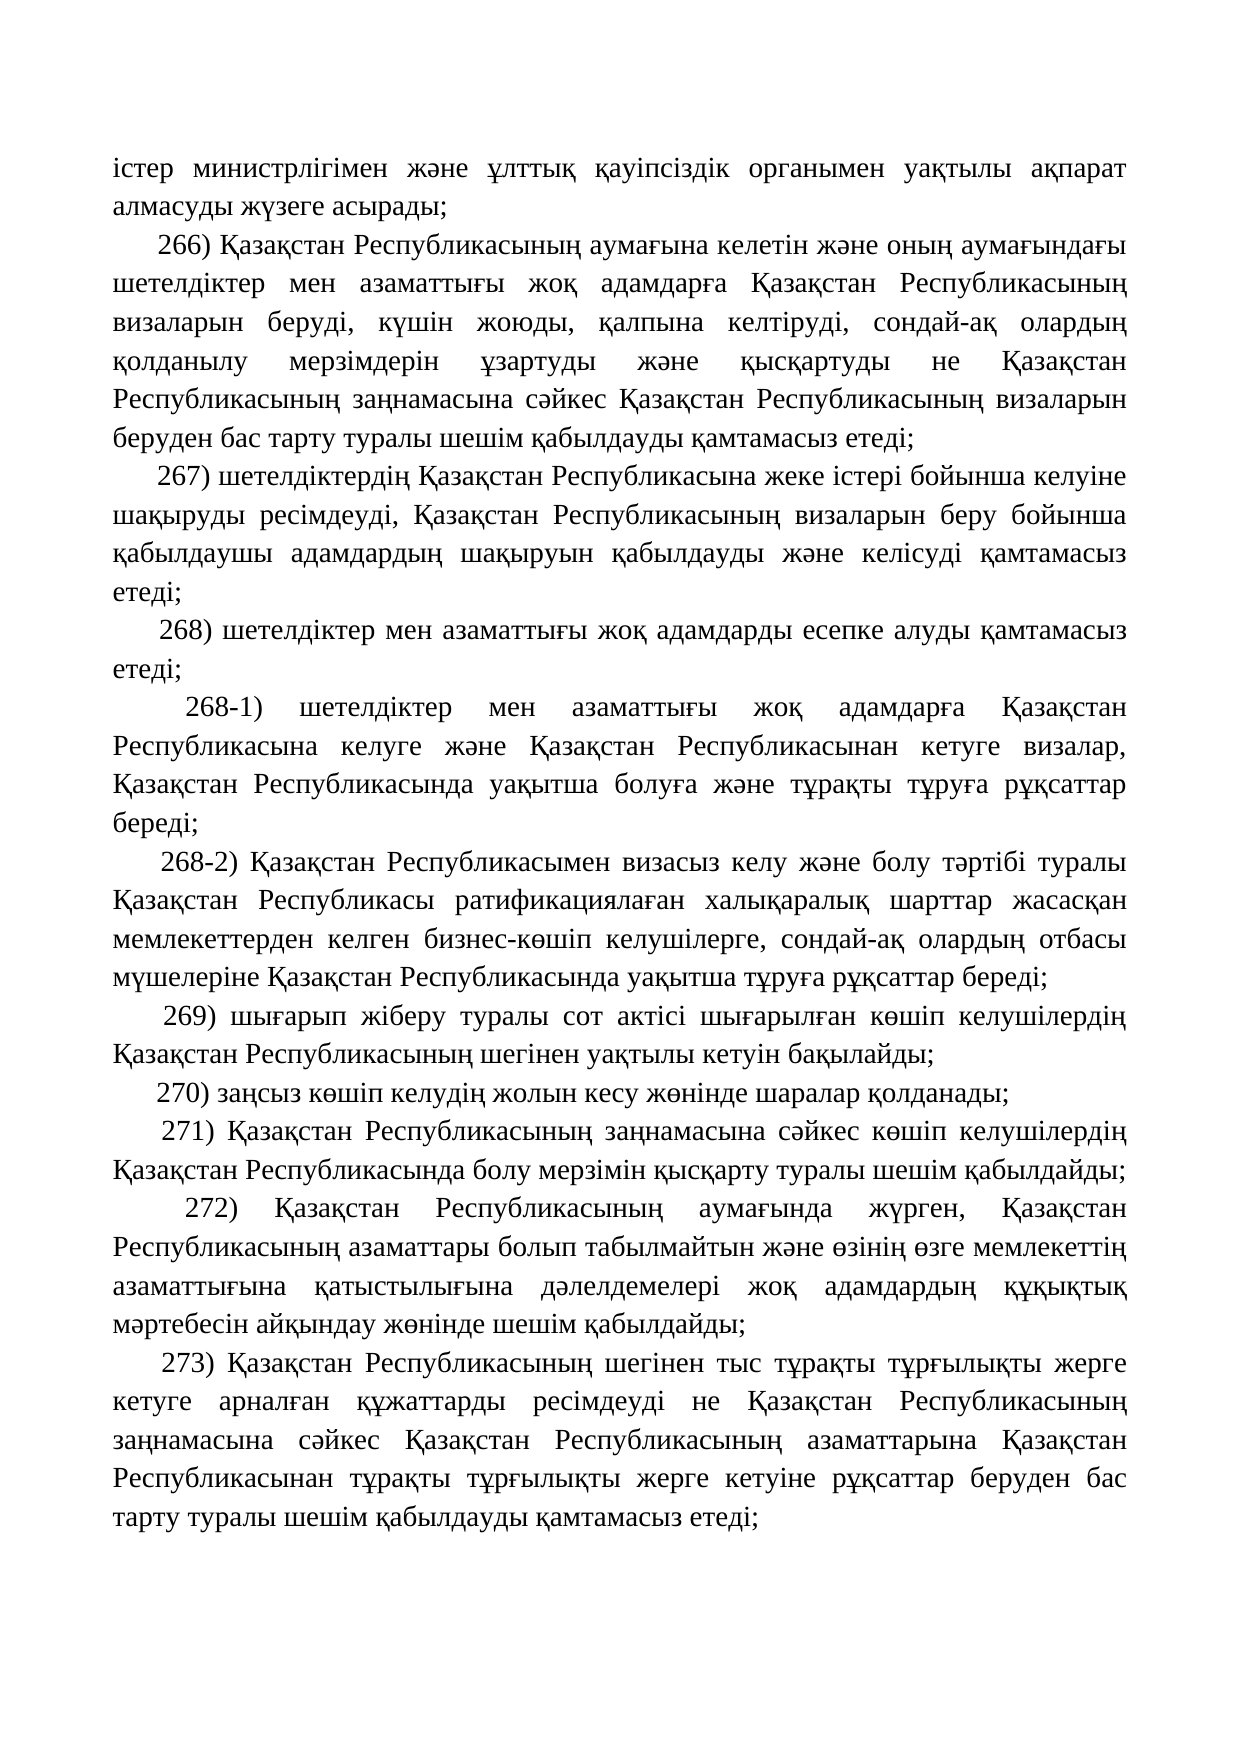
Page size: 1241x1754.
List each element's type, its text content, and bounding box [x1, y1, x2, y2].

text 273) Қазақстан Республикасының шегінен тыс тұрақты тұрғылықты жерге кетуге арналған құжаттарды ресімдеуді не Қазақстан Республикасының заңнамасына сәйкес Қазақстан Республикасының азаматтарына Қазақстан Республикасынан тұрақты тұрғылықты жерге кетуіне рұқсаттар беруден бас тарту туралы шешім қабылдауды қамтамасыз етеді; [112, 1345, 1128, 1532]
text 268-1) шетелдіктер мен азаматтығы жоқ адамдарға Қазақстан Республикасына келуге және Қазақстан Республикасынан кетуге визалар, Қазақстан Республикасында уақытша болуға және тұрақты тұруға рұқсаттар береді; [112, 689, 1128, 839]
text 267) шетелдіктердің Қазақстан Республикасына жеке істері бойынша келуіне шақыруды ресімдеуді, Қазақстан Республикасының визаларын беру бойынша қабылдаушы адамдардың шақыруын қабылдауды және келісуді қамтамасыз етеді; [112, 458, 1128, 607]
text 266) Қазақстан Республикасының аумағына келетін және оның аумағындағы шетелдіктер мен азаматтығы жоқ адамдарға Қазақстан Республикасының визаларын беруді, күшін жоюды, қалпына келтіруді, сондай-ақ олардың қолданылу мерзімдерін ұзартуды және қысқартуды не Қазақстан Республикасының заңнамасына сәйкес Қазақстан Республикасының визаларын беруден бас тарту туралы шешім қабылдауды қамтамасыз етеді; [112, 227, 1128, 453]
text 271) Қазақстан Республикасының заңнамасына сәйкес көшіп келушілердің Қазақстан Республикасында болу мерзімін қысқарту туралы шешім қабылдайды; [112, 1113, 1128, 1186]
text 270) заңсыз көшіп келудің жолын кесу жөнінде шаралар қолданады; [112, 1075, 1128, 1108]
text 268) шетелдіктер мен азаматтығы жоқ адамдарды есепке алуды қамтамасыз етеді; [112, 612, 1128, 684]
text 272) Қазақстан Республикасының аумағында жүрген, Қазақстан Республикасының азаматтары болып табылмайтын және өзінің өзге мемлекеттің азаматтығына қатыстылығына дәлелдемелері жоқ адамдардың құқықтық мәртебесін айқындау жөнінде шешім қабылдайды; [112, 1191, 1128, 1340]
text 268-2) Қазақстан Республикасымен визасыз келу және болу тәртібі туралы Қазақстан Республикасы ратификациялаған халықаралық шарттар жасасқан мемлекеттерден келген бизнес-көшіп келушілерге, сондай-ақ олардың отбасы мүшелеріне Қазақстан Республикасында уақытша тұруға рұқсаттар береді; [112, 844, 1128, 993]
text 269) шығарып жіберу туралы сот актісі шығарылған көшіп келушілердің Қазақстан Республикасының шегінен уақтылы кетуін бақылайды; [112, 998, 1128, 1070]
